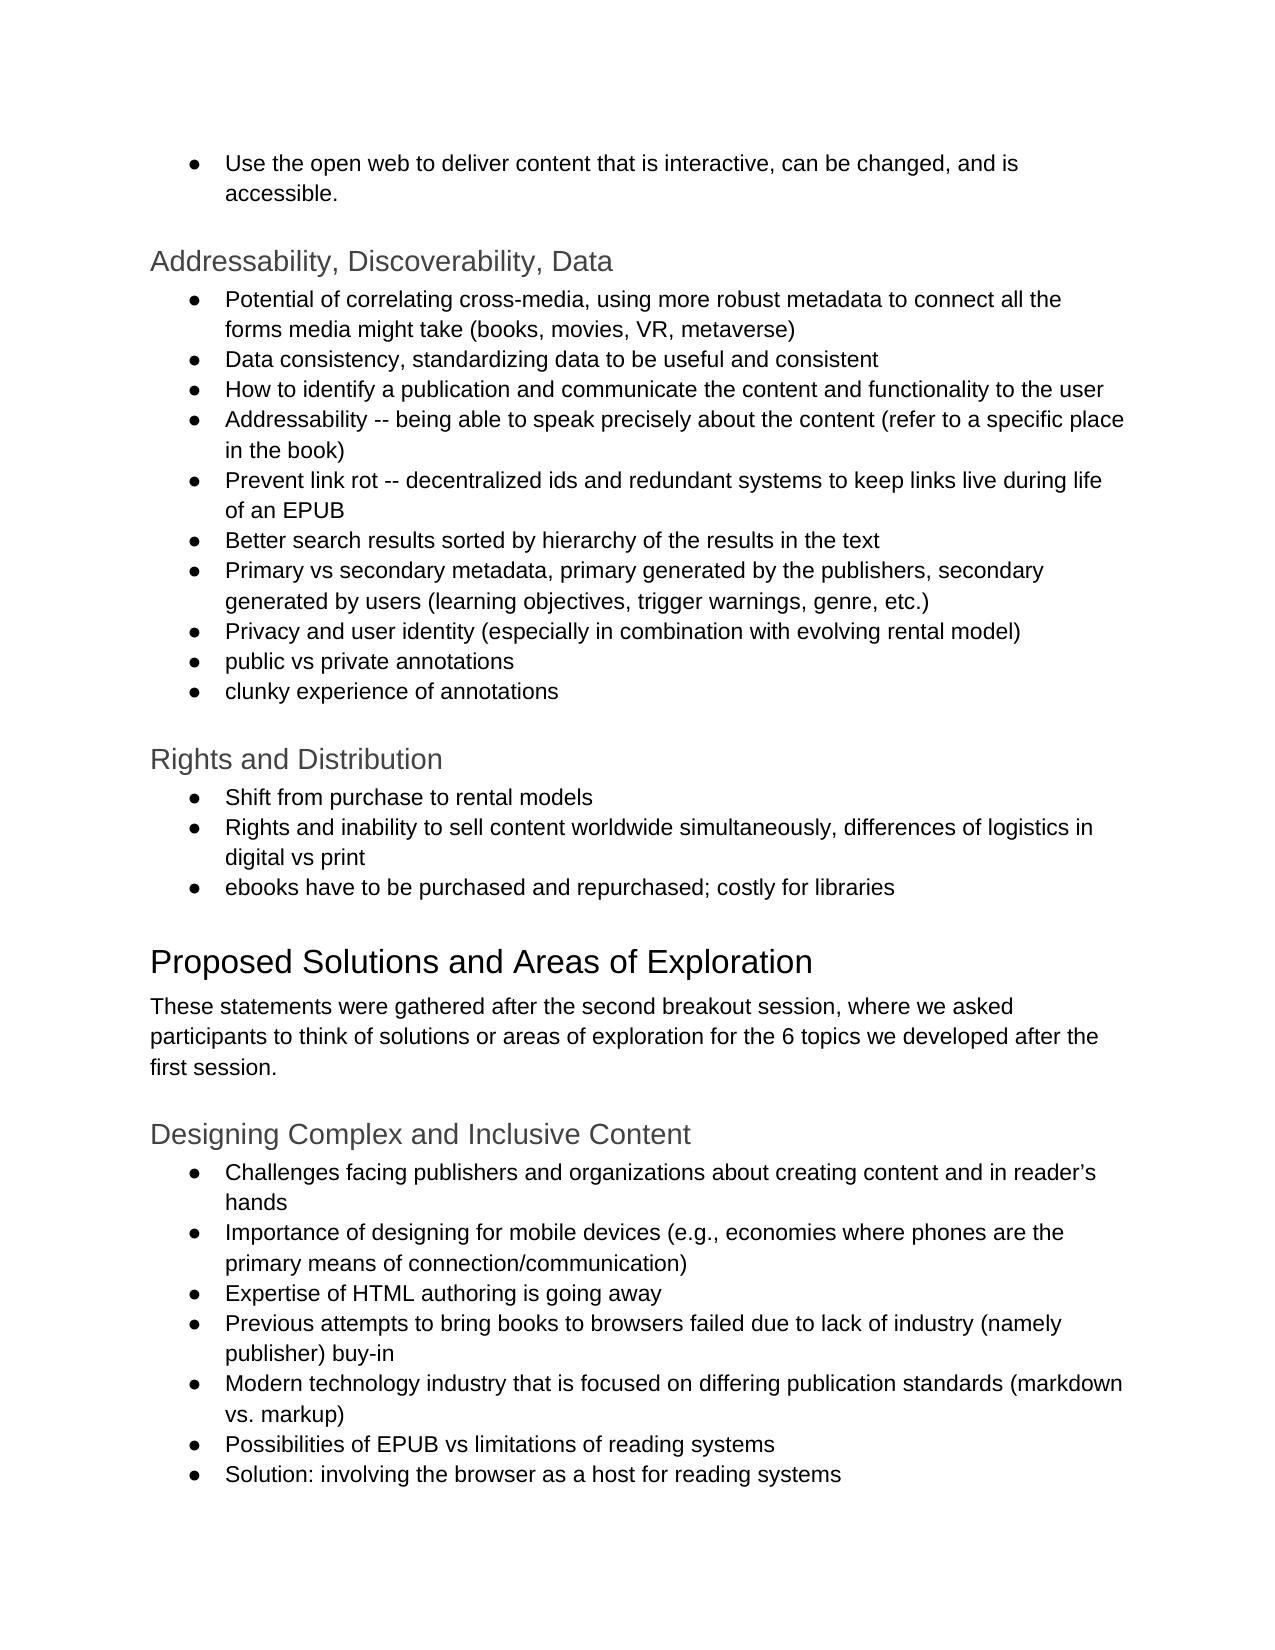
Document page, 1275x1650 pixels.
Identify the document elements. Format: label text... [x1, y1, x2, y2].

list ebooks have to be purchased and repurchased; costly for libraries [187, 874, 1125, 901]
list Better search results sorted by hierarchy of the results in the text [187, 527, 1125, 554]
subtitle Rights and Distribution [150, 742, 1125, 775]
list Addressability -- being able to speak precisely about the content (refer to a specific place in the book) [187, 406, 1125, 463]
list Challenges facing publishers and organizations about creating content and in reader’s hands [187, 1159, 1125, 1215]
list Data consistency, standardizing data to be useful and consistent [187, 346, 1125, 372]
list Use the open web to deliver content that is interactive, can be changed, and is accessible. [187, 150, 1125, 207]
list Primary vs secondary metadata, primary generated by the publishers, secondary generated by users (learning objectives, trigger warnings, genre, etc.) [187, 557, 1125, 614]
list Potential of correlating cross-media, using more robust metadata to connect all the forms media might take (books, movies, VR, metaverse) [187, 286, 1125, 342]
subtitle Proposed Solutions and Areas of Exploration [150, 942, 1125, 981]
list Modern technology industry that is focused on differing publication standards (markdown vs. markup) [187, 1370, 1125, 1427]
list Importance of designing for mobile devices (e.g., economies where phones are the primary means of connection/communication) [187, 1219, 1125, 1276]
list clunky experience of annotations [187, 678, 1125, 705]
list Privacy and user identity (especially in combination with evolving rental model) [187, 618, 1125, 644]
subtitle Addressability, Discoverability, Data [150, 244, 1125, 277]
list Shift from purchase to rental models [187, 784, 1125, 810]
list Rights and inability to sell content worldwide simultaneously, differences of logistics in digital vs print [187, 814, 1125, 871]
list Previous attempts to bring books to browsers failed due to lack of industry (namely publisher) buy-in [187, 1310, 1125, 1366]
list Prevent link rot -- decentralized ids and redundant systems to keep links live during life of an EPUB [187, 467, 1125, 523]
subtitle Designing Complex and Inclusive Content [150, 1117, 1125, 1151]
list Possibilities of EPUB vs limitations of reading systems [187, 1431, 1125, 1457]
text These statements were gathered after the second breakout session, where we asked participants to think of solutions or areas of exploration for the 6 topics we developed after the first session. [150, 993, 1125, 1080]
list public vs private annotations [187, 648, 1125, 674]
list Solution: involving the browser as a host for reading systems [187, 1461, 1125, 1487]
list How to identify a publication and communicate the content and functionality to the user [187, 376, 1125, 403]
list Expertise of HTML authoring is going away [187, 1280, 1125, 1306]
